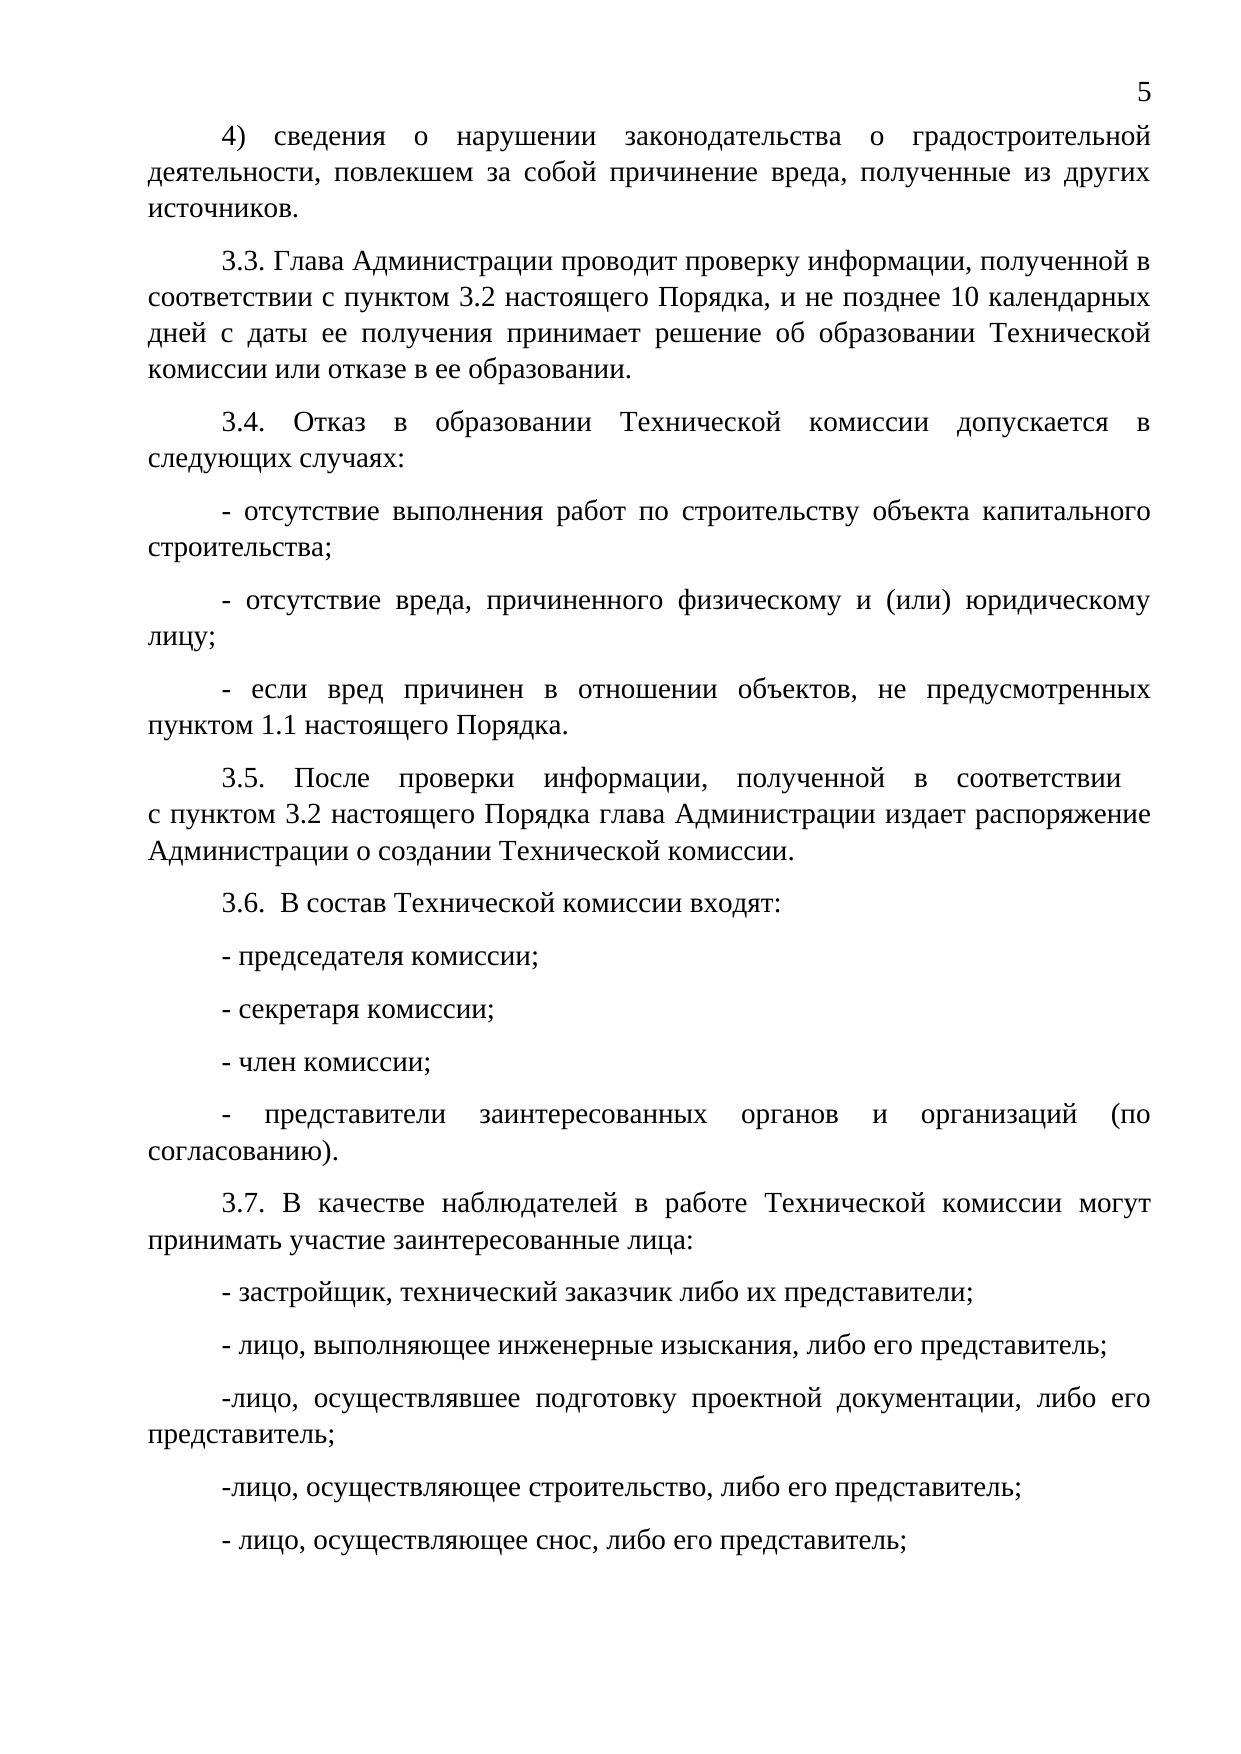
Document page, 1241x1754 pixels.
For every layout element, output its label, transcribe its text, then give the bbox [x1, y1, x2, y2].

text - представители заинтересованных органов и организаций (по согласованию). [148, 1097, 1152, 1166]
text - лицо, выполняющее инженерные изыскания, либо его представитель; [148, 1327, 1152, 1361]
text - лицо, осуществляющее снос, либо его представитель; [148, 1522, 1152, 1556]
text 3.3. Глава Администрации проводит проверку информации, полученной в соответствии с пунктом 3.2 настоящего Порядка, и не позднее 10 календарных дней с даты ее получения принимает решение об образовании Технической комиссии или отказе в ее образовании. [148, 243, 1152, 385]
text - секретаря комиссии; [148, 991, 1152, 1024]
text - отсутствие выполнения работ по строительству объекта капитального строительства; [148, 493, 1152, 563]
text 3.7. В качестве наблюдателей в работе Технической комиссии могут принимать участие заинтересованные лица: [148, 1186, 1152, 1255]
text 3.6. В состав Технической комиссии входят: [148, 885, 1152, 919]
text - если вред причинен в отношении объектов, не предусмотренных пунктом 1.1 настоящего Порядка. [148, 671, 1152, 741]
text 3.4. Отказ в образовании Технической комиссии допускается в следующих случаях: [148, 404, 1152, 474]
text - отсутствие вреда, причиненного физическому и (или) юридическому лицу; [148, 582, 1152, 652]
text - член комиссии; [148, 1044, 1152, 1077]
text -лицо, осуществляющее строительство, либо его представитель; [148, 1469, 1152, 1503]
text - председателя комиссии; [148, 938, 1152, 972]
text - застройщик, технический заказчик либо их представители; [148, 1274, 1152, 1308]
text 4) сведения о нарушении законодательства о градостроительной деятельности, повлекшем за собой причинение вреда, полученные из других источников. [148, 118, 1152, 224]
text -лицо, осуществлявшее подготовку проектной документации, либо его представитель; [148, 1380, 1152, 1450]
text 3.5. После проверки информации, полученной в соответствии с пунктом 3.2 настоящего Порядка глава Администрации издает распоряжение Администрации о создании Технической комиссии. [148, 760, 1152, 866]
